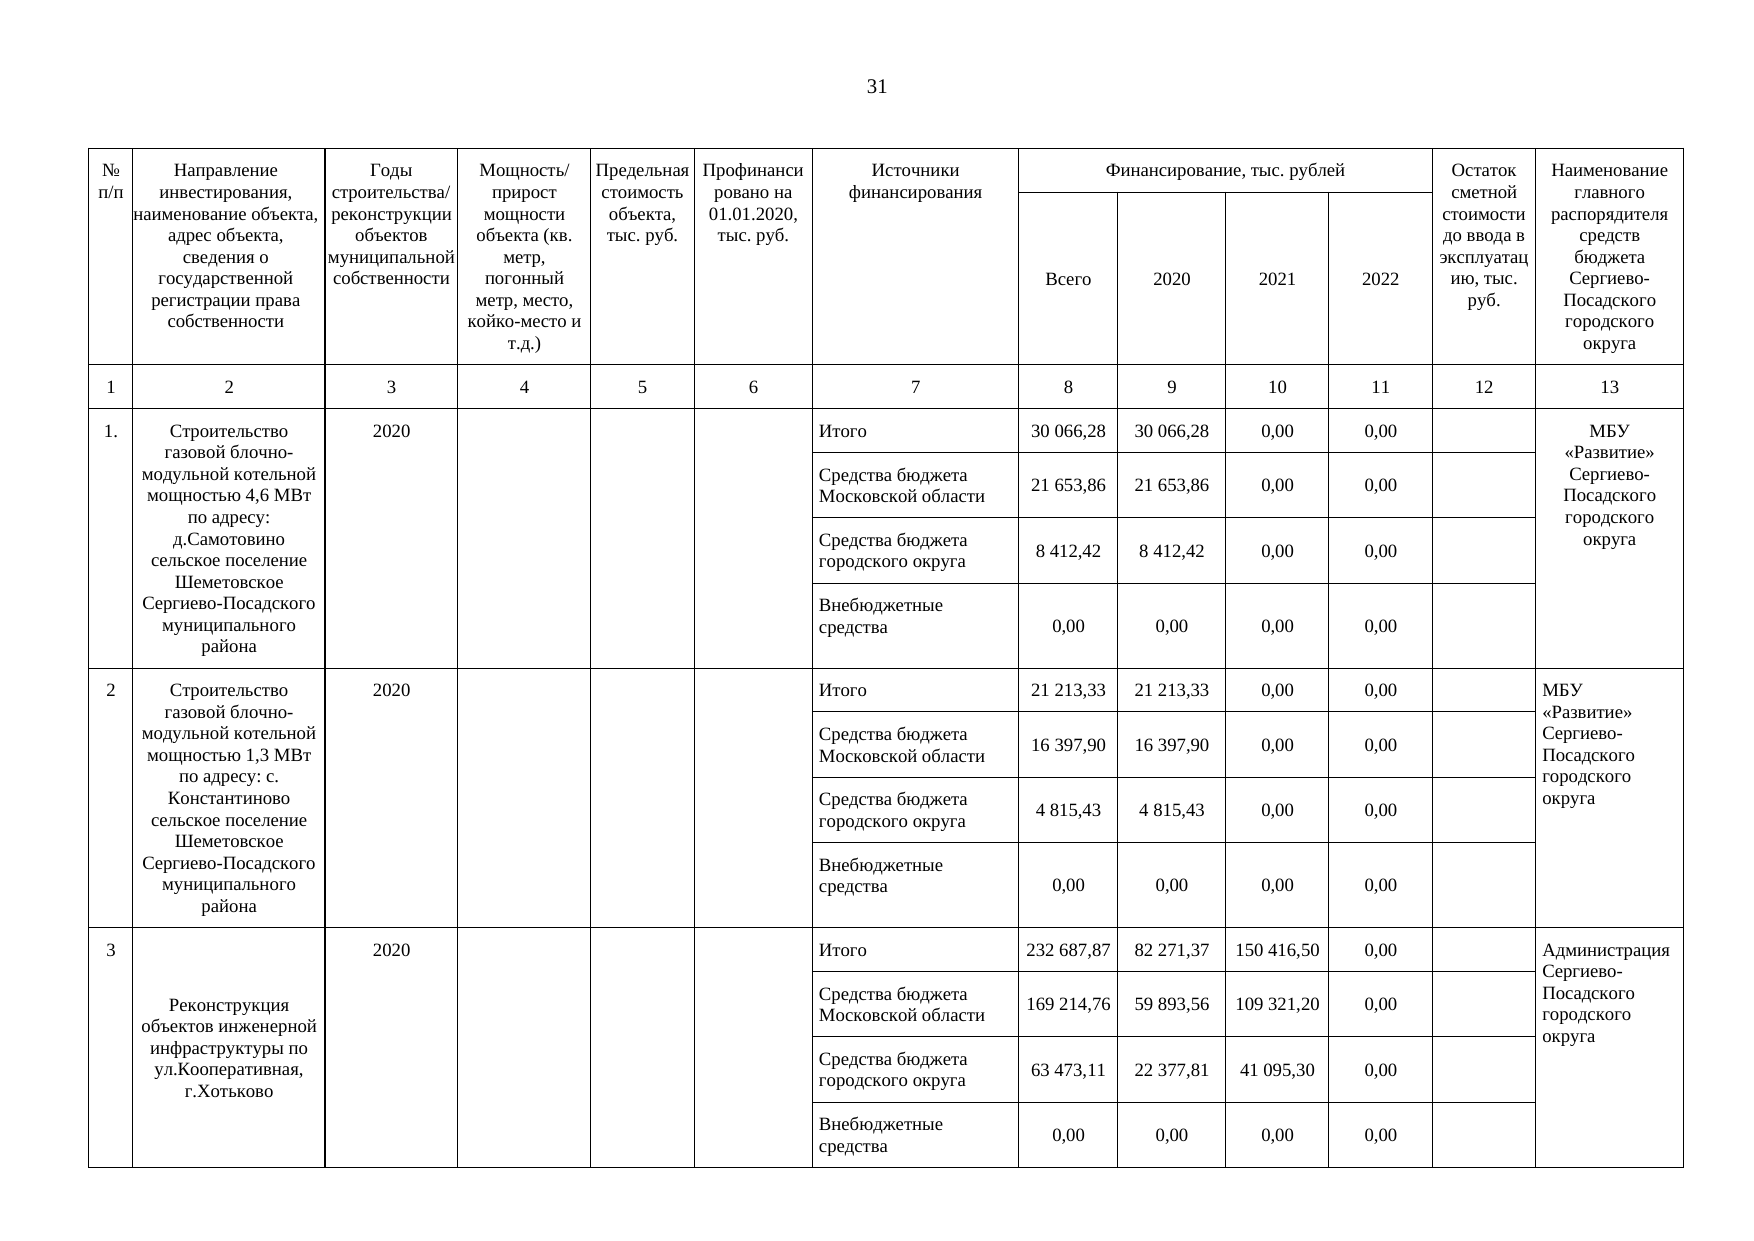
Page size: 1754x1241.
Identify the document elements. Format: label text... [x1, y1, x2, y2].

table_cell Итого [813, 928, 1018, 971]
table_cell 2020 [326, 409, 457, 667]
table_cell 8 412,42 [1019, 518, 1117, 583]
table_cell 21 213,33 [1019, 669, 1117, 711]
table_header Профинансировано на 01.01.2020, тыс. руб. [695, 149, 812, 364]
table_cell 109 321,20 [1226, 972, 1328, 1036]
table_cell [1433, 712, 1535, 777]
table_cell [1433, 928, 1535, 971]
table_cell 30 066,28 [1118, 409, 1225, 452]
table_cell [1536, 928, 1683, 1167]
table_cell Внебюджетные средства [813, 1103, 1018, 1167]
table_cell 0,00 [1329, 928, 1432, 971]
table_cell 0,00 [1226, 518, 1328, 583]
table_cell 2020 [1118, 193, 1225, 364]
table_cell [458, 928, 590, 1167]
table_cell 0,00 [1226, 669, 1328, 711]
table_cell МБУ «Развитие» Сергиево-Посадского городского округа [1536, 409, 1683, 667]
table_cell Внебюджетные средства [813, 584, 1018, 667]
table_cell Всего [1019, 193, 1117, 364]
table_cell [1433, 584, 1535, 667]
table_cell 1. [89, 409, 132, 667]
table_cell Итого [813, 669, 1018, 711]
table_cell 2022 [1329, 193, 1432, 364]
table_cell Средства бюджета городского округа [813, 518, 1018, 583]
table_cell 4 815,43 [1118, 778, 1225, 842]
table_cell 6 [695, 365, 812, 408]
table_cell 8 [1019, 365, 1117, 408]
table_cell 4 [458, 365, 590, 408]
table_cell 22 377,81 [1118, 1037, 1225, 1102]
table_cell 0,00 [1019, 843, 1117, 927]
table_cell [1433, 669, 1535, 711]
table_cell 0,00 [1329, 669, 1432, 711]
table_cell Итого [813, 409, 1018, 452]
table_header Источники финансирования [813, 149, 1018, 364]
table_cell 1 [89, 365, 132, 408]
table_cell 2 [133, 365, 324, 408]
table_cell 0,00 [1226, 584, 1328, 667]
table_cell 9 [1118, 365, 1225, 408]
table_cell 0,00 [1329, 1103, 1432, 1167]
table_cell [695, 409, 812, 667]
table_cell 2020 [326, 669, 457, 927]
table_cell [458, 409, 590, 667]
table_cell Средства бюджета городского округа [813, 778, 1018, 842]
table_cell 82 271,37 [1118, 928, 1225, 971]
table_cell Средства бюджета Московской области [813, 453, 1018, 517]
table_cell 2021 [1226, 193, 1328, 364]
table_cell [591, 669, 694, 927]
table_header Годы строительства/ реконструкции объектов муниципальной собственности [326, 149, 457, 364]
table_cell 41 095,30 [1226, 1037, 1328, 1102]
table_cell Средства бюджета Московской области [813, 712, 1018, 777]
table_header Предельная стоимость объекта, тыс. руб. [591, 149, 694, 364]
table_cell Реконструкция объектов инженерной инфраструктуры по ул.Кооперативная, г.Хотьково [133, 928, 324, 1167]
table_cell 0,00 [1329, 584, 1432, 667]
table_header Финансирование, тыс. рублей [1019, 149, 1432, 192]
table_cell 0,00 [1329, 518, 1432, 583]
table_cell 0,00 [1226, 1103, 1328, 1167]
table_cell 0,00 [1226, 712, 1328, 777]
table_cell 4 815,43 [1019, 778, 1117, 842]
table_cell 0,00 [1118, 584, 1225, 667]
table_cell 21 653,86 [1019, 453, 1117, 517]
table_cell 30 066,28 [1019, 409, 1117, 452]
table_cell 2 [89, 669, 132, 927]
table_cell [1433, 453, 1535, 517]
table_cell 5 [591, 365, 694, 408]
table_header Направление инвестирования, наименование объекта, адрес объекта, сведения о государственной регистрации права собственности [133, 149, 324, 364]
table_cell 0,00 [1226, 843, 1328, 927]
table_cell 0,00 [1226, 409, 1328, 452]
table_cell 21 653,86 [1118, 453, 1225, 517]
table_cell 0,00 [1118, 1103, 1225, 1167]
table_cell [1433, 1103, 1535, 1167]
table_cell МБУ «Развитие» Сергиево-Посадского городского округа [1536, 669, 1683, 927]
table_cell 12 [1433, 365, 1535, 408]
table_cell 10 [1226, 365, 1328, 408]
table_cell 0,00 [1329, 712, 1432, 777]
table_cell 2020 [326, 928, 457, 1167]
table_cell Внебюджетные средства [813, 843, 1018, 927]
table_cell [695, 928, 812, 1167]
table_cell Средства бюджета городского округа [813, 1037, 1018, 1102]
table_cell 0,00 [1329, 843, 1432, 927]
table_cell 0,00 [1019, 584, 1117, 667]
table_header Остаток сметной стоимости до ввода в эксплуатацию, тыс. руб. [1433, 149, 1535, 364]
table_cell [458, 669, 590, 927]
table_cell 16 397,90 [1118, 712, 1225, 777]
table_cell [1433, 972, 1535, 1036]
table_cell 0,00 [1118, 843, 1225, 927]
table_cell 0,00 [1226, 778, 1328, 842]
table_header Наименование главного распорядителя средств бюджета Сергиево-Посадского городского округа [1536, 149, 1683, 364]
table_cell 13 [1536, 365, 1683, 408]
table_cell 11 [1329, 365, 1432, 408]
table_cell Строительство газовой блочно-модульной котельной мощностью 4,6 МВт по адресу: д.Самотовино сельское поселение Шеметовское Сергиево-Посадского муниципального района [133, 409, 324, 667]
table_cell [1433, 409, 1535, 452]
table_cell 0,00 [1329, 453, 1432, 517]
table_cell [591, 409, 694, 667]
table_cell 0,00 [1019, 1103, 1117, 1167]
table_cell 0,00 [1329, 972, 1432, 1036]
table_cell 3 [89, 928, 132, 1167]
table_cell 232 687,87 [1019, 928, 1117, 971]
table_cell 0,00 [1329, 409, 1432, 452]
table_cell 7 [813, 365, 1018, 408]
table_cell 0,00 [1329, 1037, 1432, 1102]
table_cell [695, 669, 812, 927]
table_cell [1433, 1037, 1535, 1102]
table_cell [1433, 778, 1535, 842]
table_header № п/п [89, 149, 132, 364]
table_cell 63 473,11 [1019, 1037, 1117, 1102]
table_header Мощность/ прирост мощности объекта (кв. метр, погонный метр, место, койко-место и т.д.) [458, 149, 590, 364]
table_cell 169 214,76 [1019, 972, 1117, 1036]
table_cell 21 213,33 [1118, 669, 1225, 711]
table_cell 3 [326, 365, 457, 408]
table_cell [591, 928, 694, 1167]
table_cell 8 412,42 [1118, 518, 1225, 583]
table_cell 0,00 [1329, 778, 1432, 842]
table_cell Строительство газовой блочно-модульной котельной мощностью 1,3 МВт по адресу: с. Константиново сельское поселение Шеметовское Сергиево-Посадского муниципального района [133, 669, 324, 927]
table_cell [1433, 843, 1535, 927]
table_cell [1433, 518, 1535, 583]
table_cell 59 893,56 [1118, 972, 1225, 1036]
table_cell Средства бюджета Московской области [813, 972, 1018, 1036]
table_cell 0,00 [1226, 453, 1328, 517]
table_cell 150 416,50 [1226, 928, 1328, 971]
table_cell 16 397,90 [1019, 712, 1117, 777]
